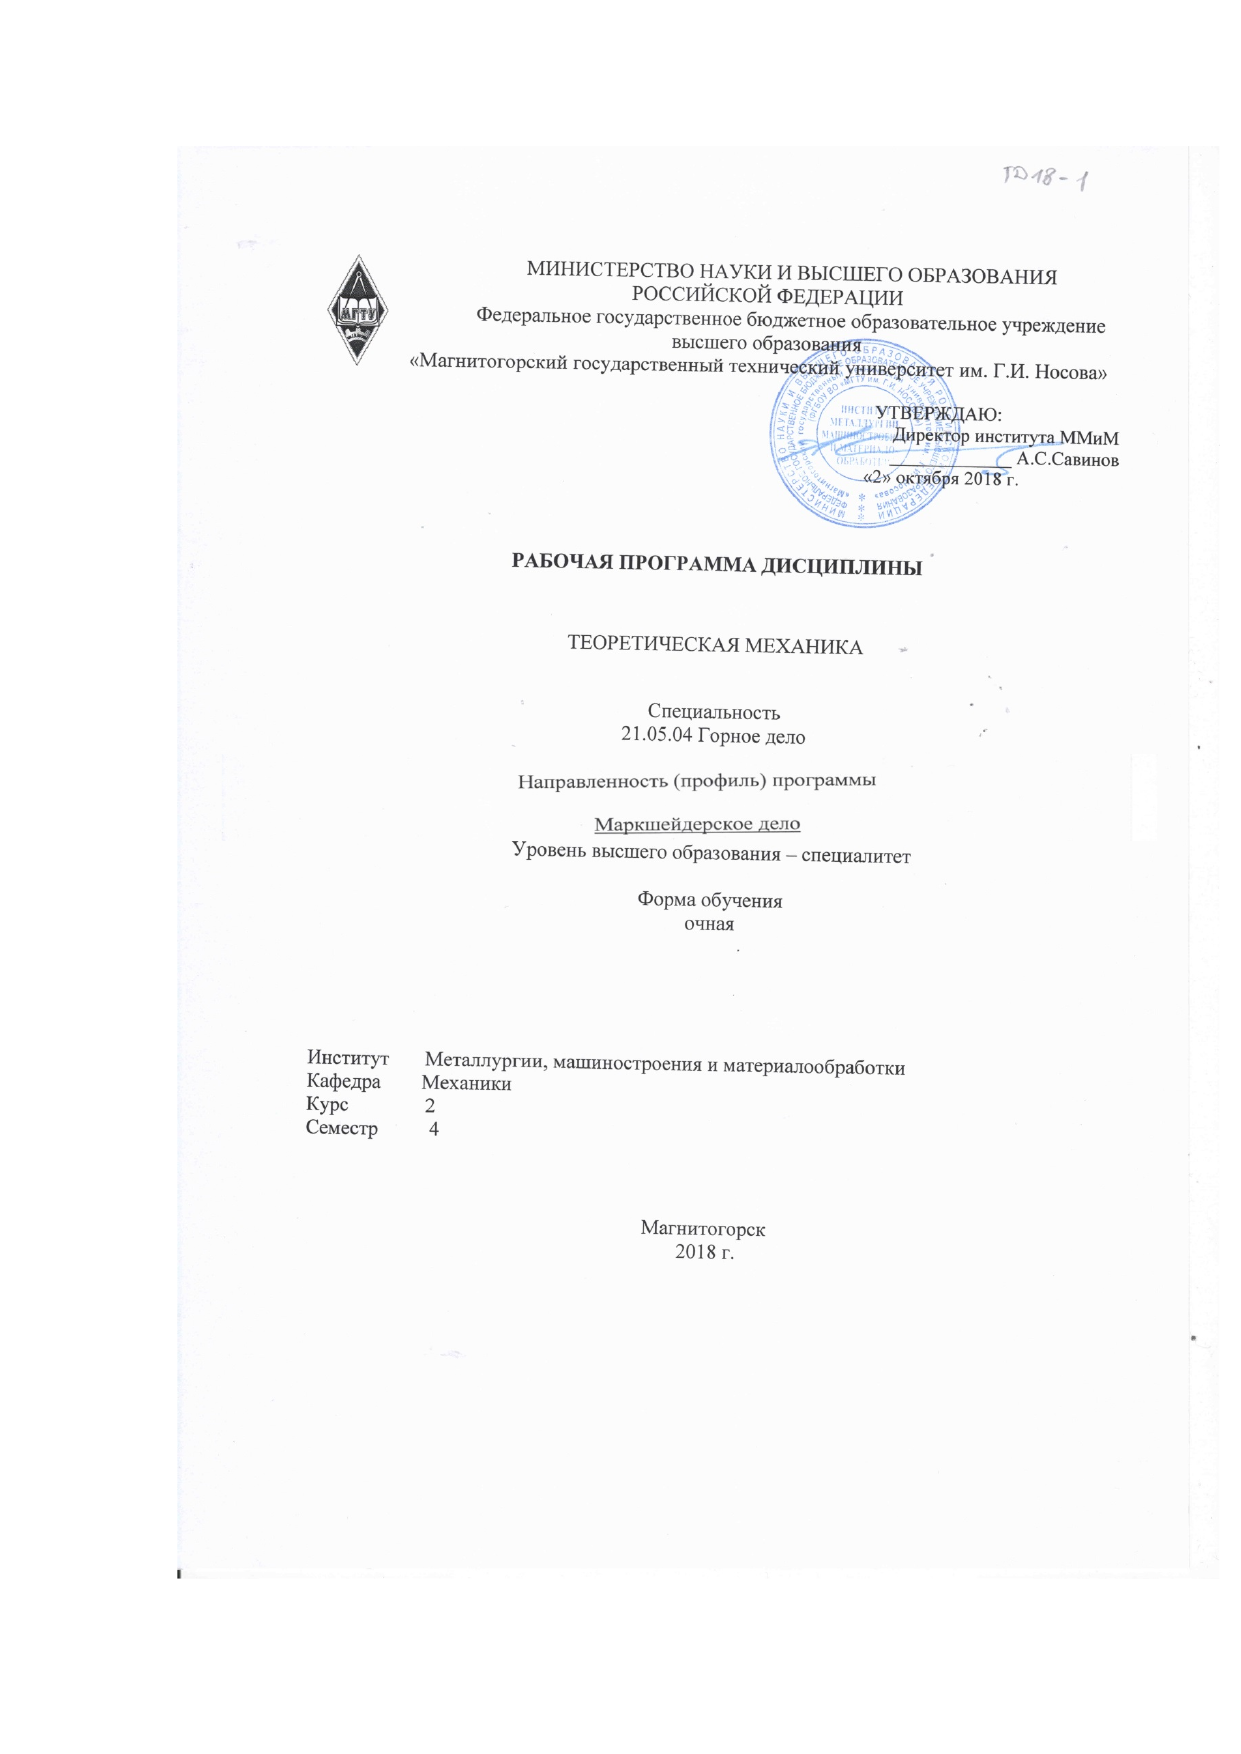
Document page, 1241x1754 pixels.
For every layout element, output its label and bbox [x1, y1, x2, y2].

picture [177, 146, 1220, 1579]
